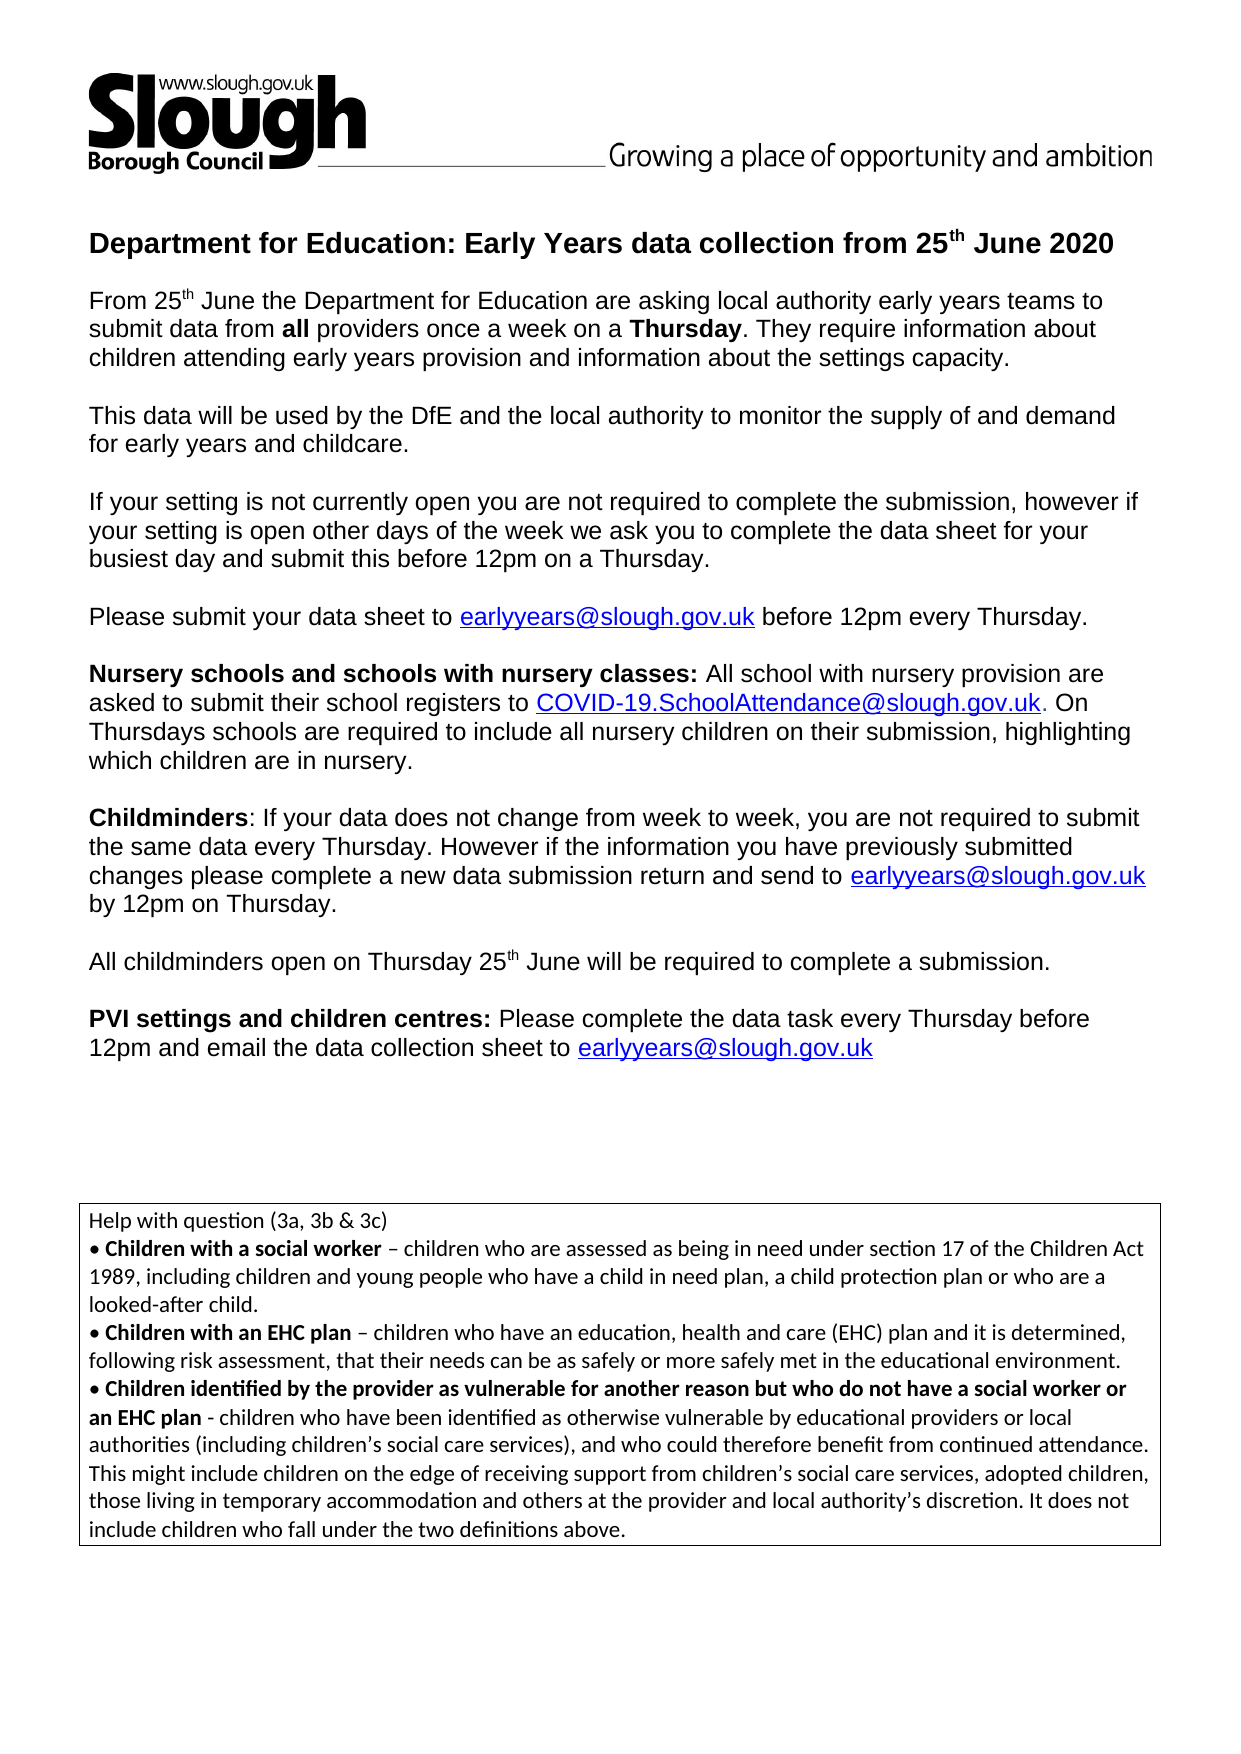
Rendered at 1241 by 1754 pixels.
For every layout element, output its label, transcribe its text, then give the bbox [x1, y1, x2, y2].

text PVI settings and children centres: Please complete the data task every Thursday before 12pm and email the data collection sheet to earlyyears@slough.gov.uk [89, 1004, 1152, 1062]
text If your setting is not currently open you are not required to complete the submission, however if your setting is open other days of the week we ask you to complete the data sheet for your busiest day and submit this before 12pm on a Thursday. [89, 487, 1152, 573]
text From 25th June the Department for Education are asking local authority early years teams to submit data from all providers once a week on a Thursday. They require information about children attending early years provision and information about the settings capacity. [89, 286, 1152, 372]
text • Children with an EHC plan – children who have an education, health and care (EHC) plan and it is determined, following risk assessment, that their needs can be as safely or more safely met in the educational environment. [89, 1318, 1152, 1371]
text This data will be used by the DfE and the local authority to monitor the supply of and demand for early years and childcare. [89, 401, 1152, 458]
text • Children with a social worker – children who are assessed as being in need under section 17 of the Children Act 1989, including children and young people who have a child in need plan, a child protection plan or who are a looked-after child. [89, 1234, 1152, 1318]
picture [88, 73, 1152, 174]
text Department for Education: Early Years data collection from 25th June 2020 [89, 226, 1152, 259]
text Help with question (3a, 3b & 3c) [80, 1204, 1160, 1234]
text Nursery schools and schools with nursery classes: All school with nursery provision are asked to submit their school registers to COVID-19.SchoolAttendance@slough.gov.uk. On Thursdays schools are required to include all nursery children on their submission, highlighting which children are in nursery. [89, 659, 1152, 774]
text Childminders: If your data does not change from week to week, you are not required to submit the same data every Thursday. However if the information you have previously submitted changes please complete a new data submission return and send to earlyyears@slough.gov.uk by 12pm on Thursday. [89, 803, 1152, 918]
text • Children identified by the provider as vulnerable for another reason but who do not have a social worker or an EHC plan - children who have been identified as otherwise vulnerable by educational providers or local authorities (including children’s social care services), and who could therefore benefit from continued attendance. This might include children on the edge of receiving support from children’s social care services, adopted children, those living in temporary accommodation and others at the provider and local authority’s discretion. It does not include children who fall under the two definitions above. [80, 1371, 1160, 1545]
text Please submit your data sheet to earlyyears@slough.gov.uk before 12pm every Thursday. [89, 602, 1152, 631]
text All childminders open on Thursday 25th June will be required to complete a submission. [89, 947, 1152, 976]
